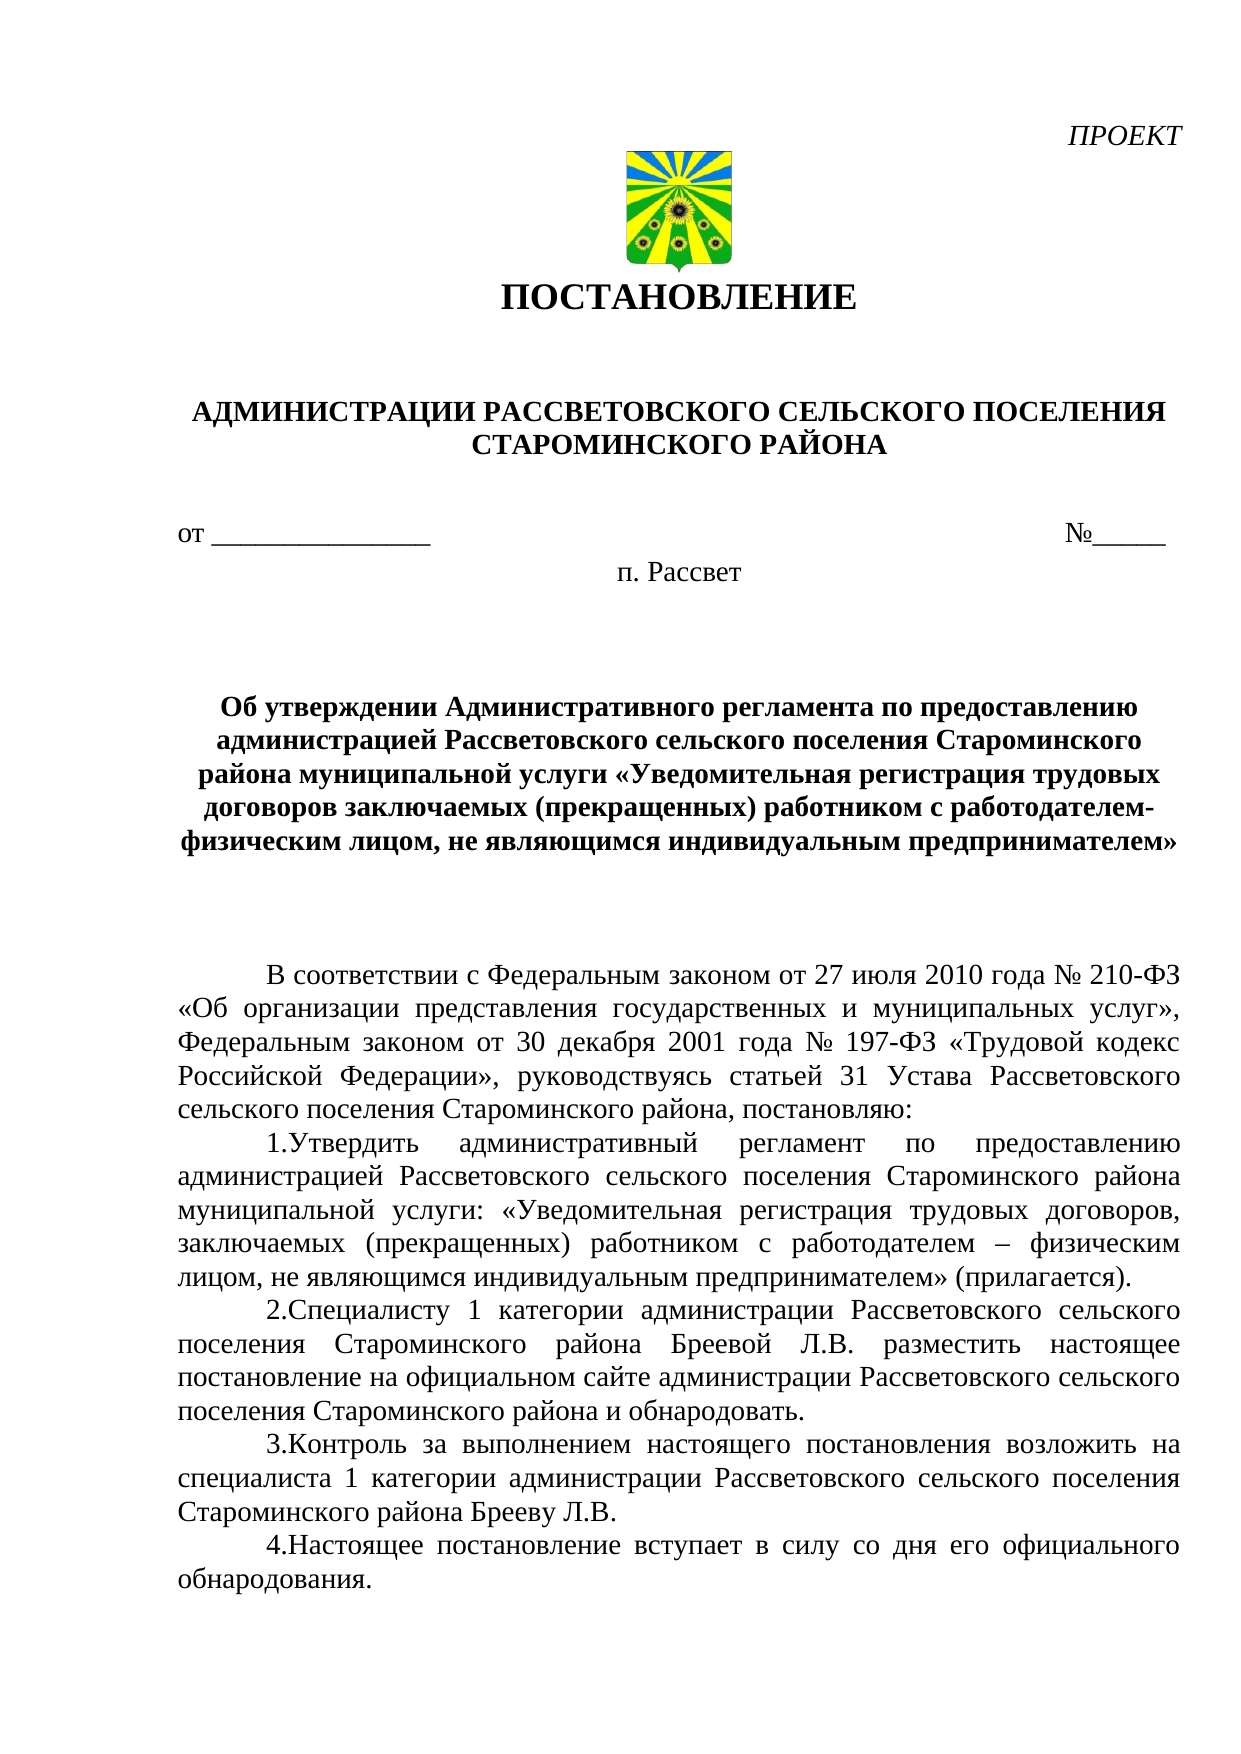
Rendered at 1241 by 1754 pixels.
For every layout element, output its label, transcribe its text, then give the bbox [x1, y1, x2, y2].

text 3.Контроль за выполнением настоящего постановления возложить на специалиста 1 категории администрации Рассветовского сельского поселения Староминского района Брееву Л.В. [177, 1427, 1181, 1527]
text от _______________ №_____ [177, 515, 1181, 548]
text ПОСТАНОВЛЕНИЕ [177, 274, 1181, 317]
text п. Рассвет [177, 554, 1181, 588]
text ПРОЕКТ [177, 118, 1181, 152]
picture [626, 151, 732, 275]
text 1.Утвердить административный регламент по предоставлению администрацией Рассветовского сельского поселения Староминского района муниципальной услуги: «Уведомительная регистрация трудовых договоров, заключаемых (прекращенных) работником с работодателем – физическим лицом, не являющимся индивидуальным предпринимателем» (прилагается). [177, 1125, 1181, 1292]
text В соответствии с Федеральным законом от 27 июля 2010 года № 210-ФЗ «Об организации представления государственных и муниципальных услуг», Федеральным законом от 30 декабря 2001 года № 197-ФЗ «Трудовой кодекс Российской Федерации», руководствуясь статьей 31 Устава Рассветовского сельского поселения Староминского района, постановляю: [177, 957, 1181, 1125]
text АДМИНИСТРАЦИИ РАССВЕТОВСКОГО СЕЛЬСКОГО ПОСЕЛЕНИЯ СТАРОМИНСКОГО РАЙОНА [177, 394, 1181, 461]
text 4.Настоящее постановление вступает в силу со дня его официального обнародования. [177, 1527, 1181, 1594]
text 2.Специалисту 1 категории администрации Рассветовского сельского поселения Староминского района Бреевой Л.В. разместить настоящее постановление на официальном сайте администрации Рассветовского сельского поселения Староминского района и обнародовать. [177, 1292, 1181, 1427]
text Об утверждении Административного регламента по предоставлению администрацией Рассветовского сельского поселения Староминского района муниципальной услуги «Уведомительная регистрация трудовых договоров заключаемых (прекращенных) работником с работодателем-физическим лицом, не являющимся индивидуальным предпринимателем» [177, 689, 1181, 856]
